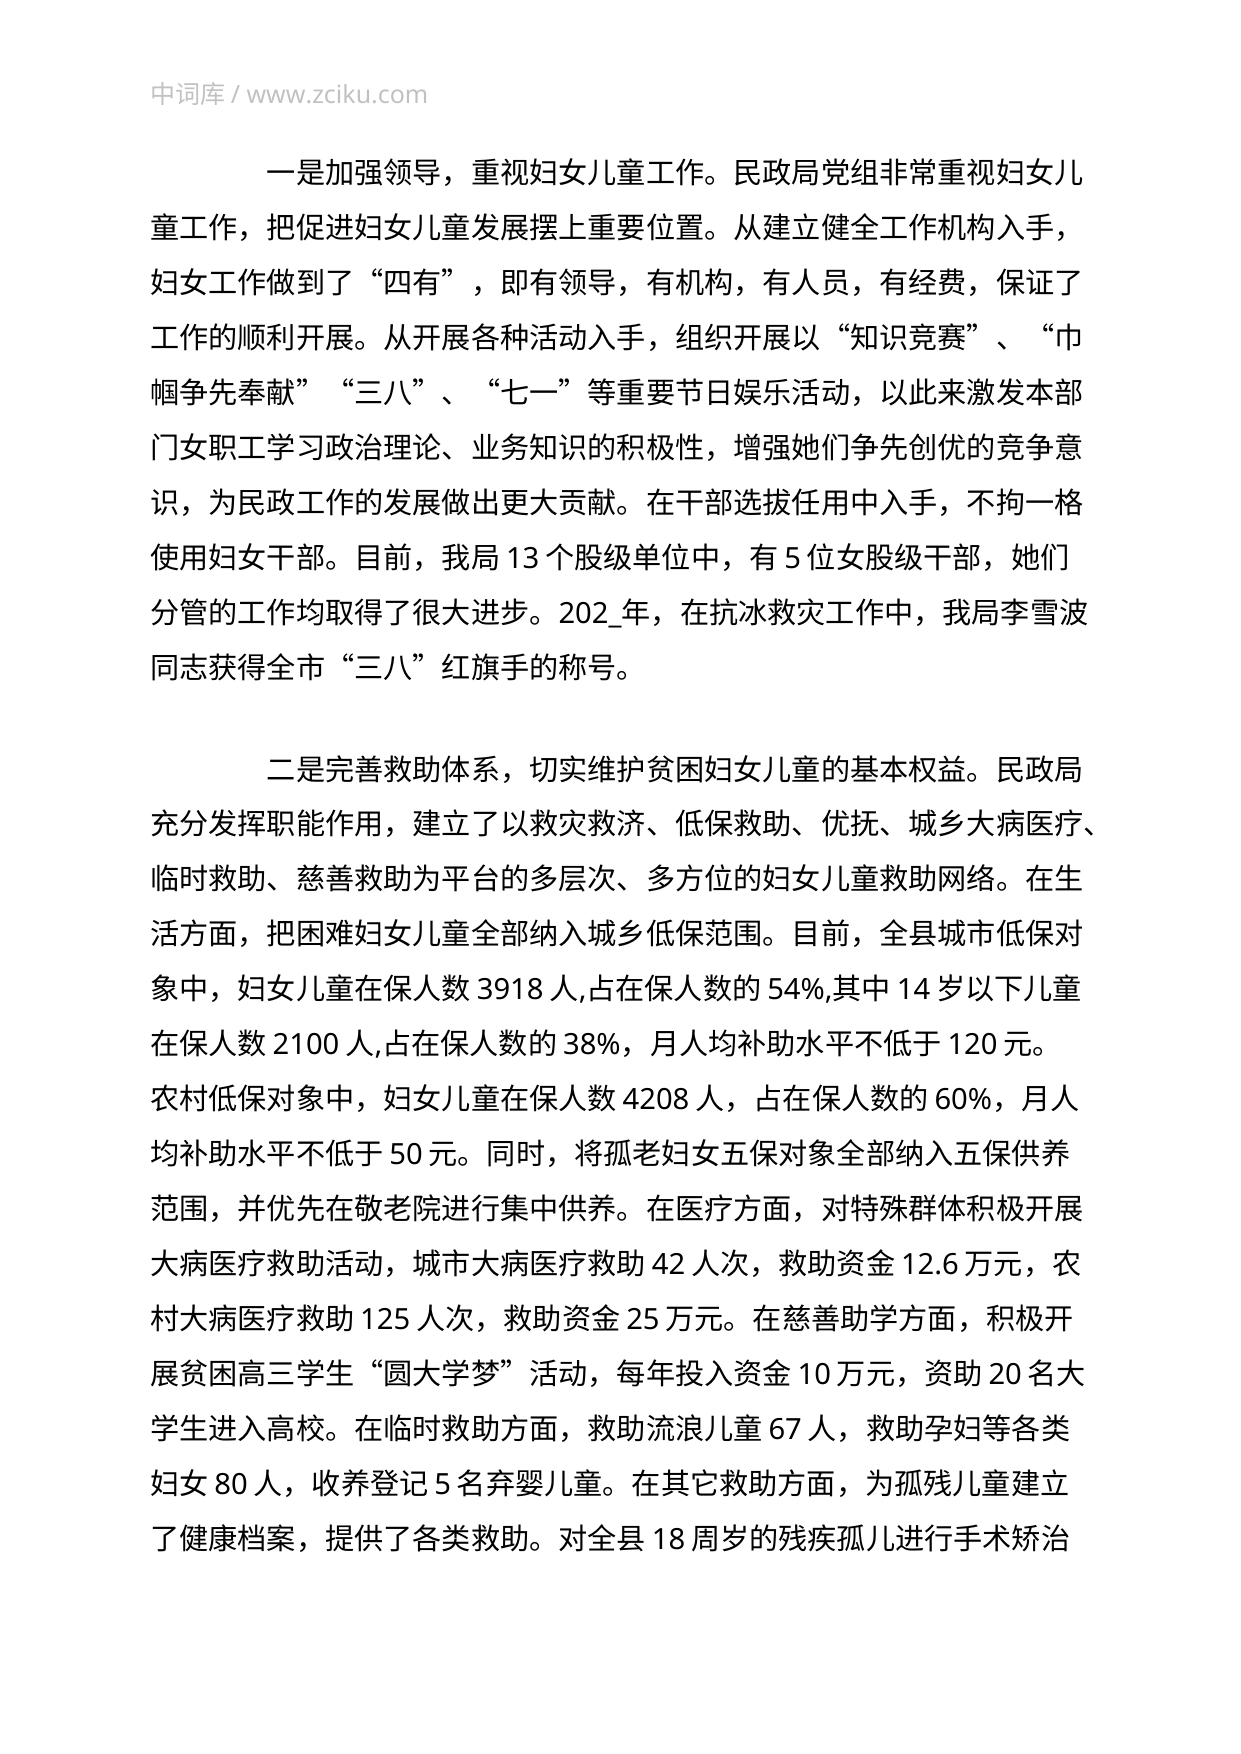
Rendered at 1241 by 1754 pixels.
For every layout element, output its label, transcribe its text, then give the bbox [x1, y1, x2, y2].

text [150, 746, 1090, 1558]
text 一是加强领导，重视妇女儿童工作。民政局党组非常重视妇女儿童工作，把促进妇女儿童发展摆上重要位置。从建立健全工作机构入手，妇女工作做到了“四有”，即有领导，有机构，有人员，有经费，保证了工作的顺利开展。从开展各种活动入手，组织开展以“知识竞赛”、“巾帼争先奉献”“三八”、“七一”等重要节日娱乐活动，以此来激发本部门女职工学习政治理论、业务知识的积极性，增强她们争先创优的竞争意识，为民政工作的发展做出更大贡献。在干部选拔任用中入手，不拘一格使用妇女干部。目前，我局13个股级单位中，有5位女股级干部，她们分管的工作均取得了很大进步。202_年，在抗冰救灾工作中，我局李雪波同志获得全市“三八”红旗手的称号。 [150, 150, 1090, 687]
